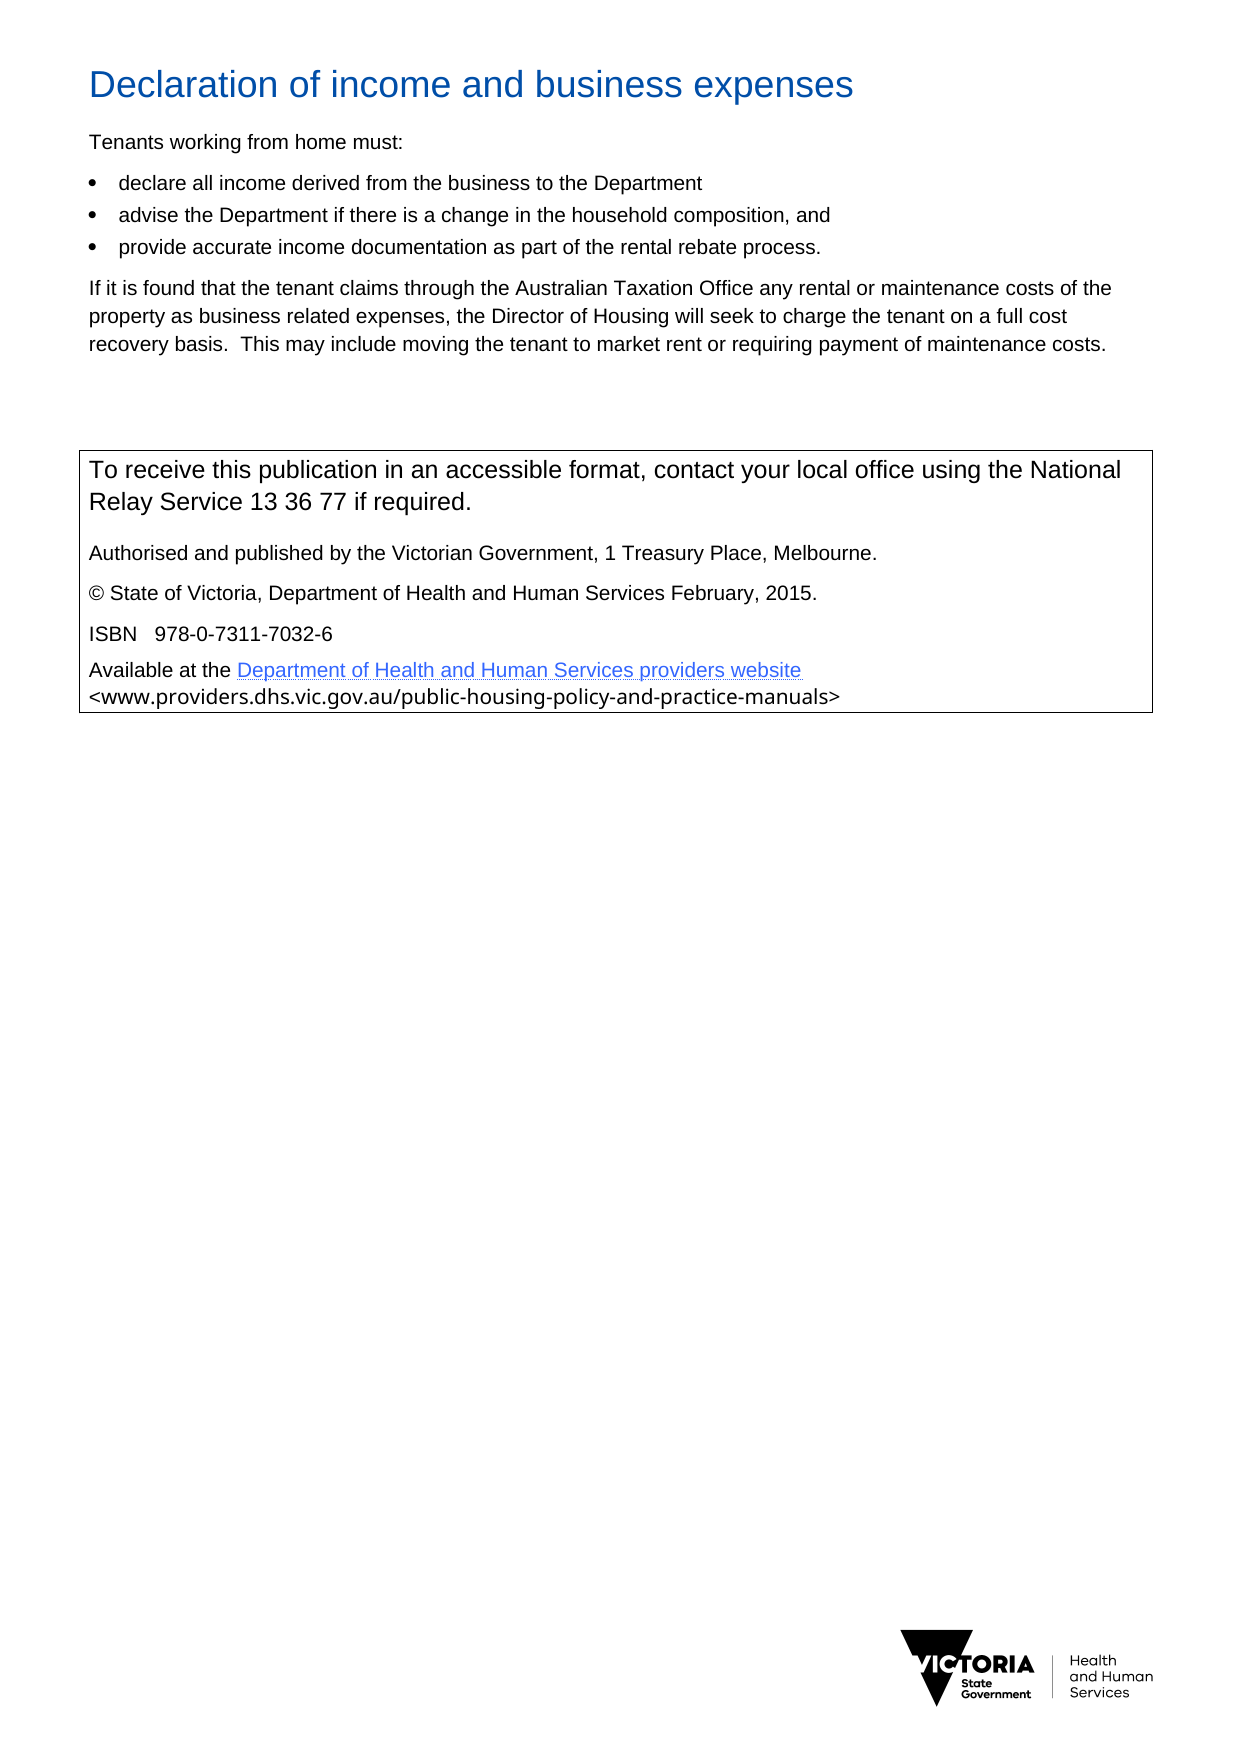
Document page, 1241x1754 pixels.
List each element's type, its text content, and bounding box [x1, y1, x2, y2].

text Tenants working from home must: [89, 126, 1152, 154]
list declare all income derived from the business to the Department [89, 166, 1152, 194]
text To receive this publication in an accessible format, contact your local office using the National Relay Service 13 36 77 if required. [80, 451, 1152, 515]
picture [0, 1624, 1241, 1754]
text ISBN 978-0-7311-7032-6 [80, 614, 1152, 646]
list advise the Department if there is a change in the household composition, and [89, 199, 1152, 227]
text Authorised and published by the Victorian Government, . [80, 533, 1152, 564]
text Available at the Department of Health and Human Services providers website <www.providers.dhs.vic.gov.au/public-housing-policy-and-practice-manuals> [80, 655, 1152, 712]
text © State of , Department of Health and Human Services February, 2015. [80, 574, 1152, 605]
list provide accurate income documentation as part of the rental rebate process. [89, 231, 1152, 259]
subtitle Declaration of income and business expenses [89, 59, 1152, 105]
text If it is found that the tenant claims through the Australian Taxation Office any rental or maintenance costs of the property as business related expenses, the Director of Housing will seek to charge the tenant on a full cost recovery basis. This may include moving the tenant to market rent or requiring payment of maintenance costs. [89, 272, 1152, 356]
